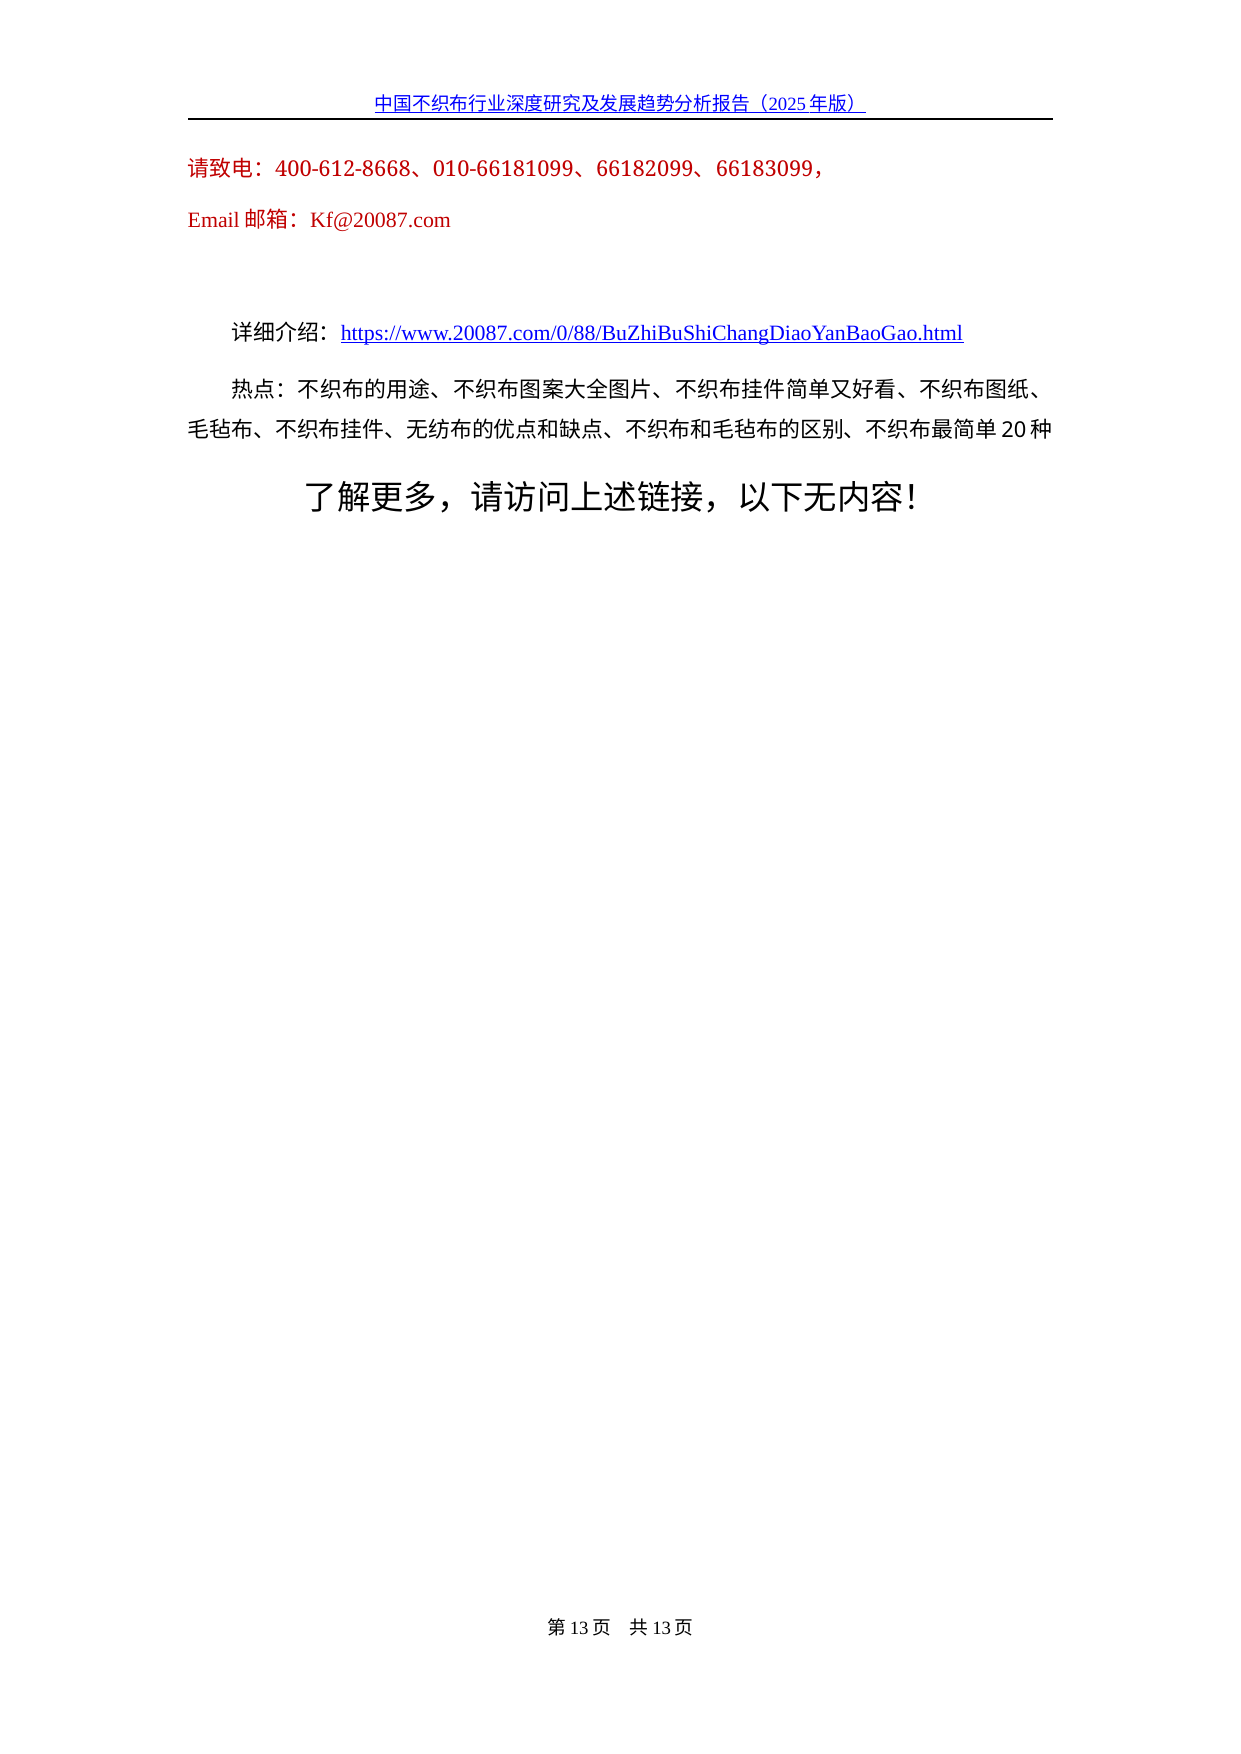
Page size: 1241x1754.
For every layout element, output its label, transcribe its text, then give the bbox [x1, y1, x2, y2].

title 了解更多，请访问上述链接，以下无内容！ [187, 462, 1053, 527]
text 热点：不织布的用途、不织布图案大全图片、不织布挂件简单又好看、不织布图纸、毛毡布、不织布挂件、无纺布的优点和缺点、不织布和毛毡布的区别、不织布最简单20种 [187, 371, 1053, 444]
text Email邮箱：Kf@20087.com [187, 202, 1053, 234]
text 详细介绍：https://www.20087.com/0/88/BuZhiBuShiChangDiaoYanBaoGao.html [187, 315, 1053, 347]
text 请致电：400-612-8668、010-66181099、66182099、66183099， [187, 150, 1053, 183]
